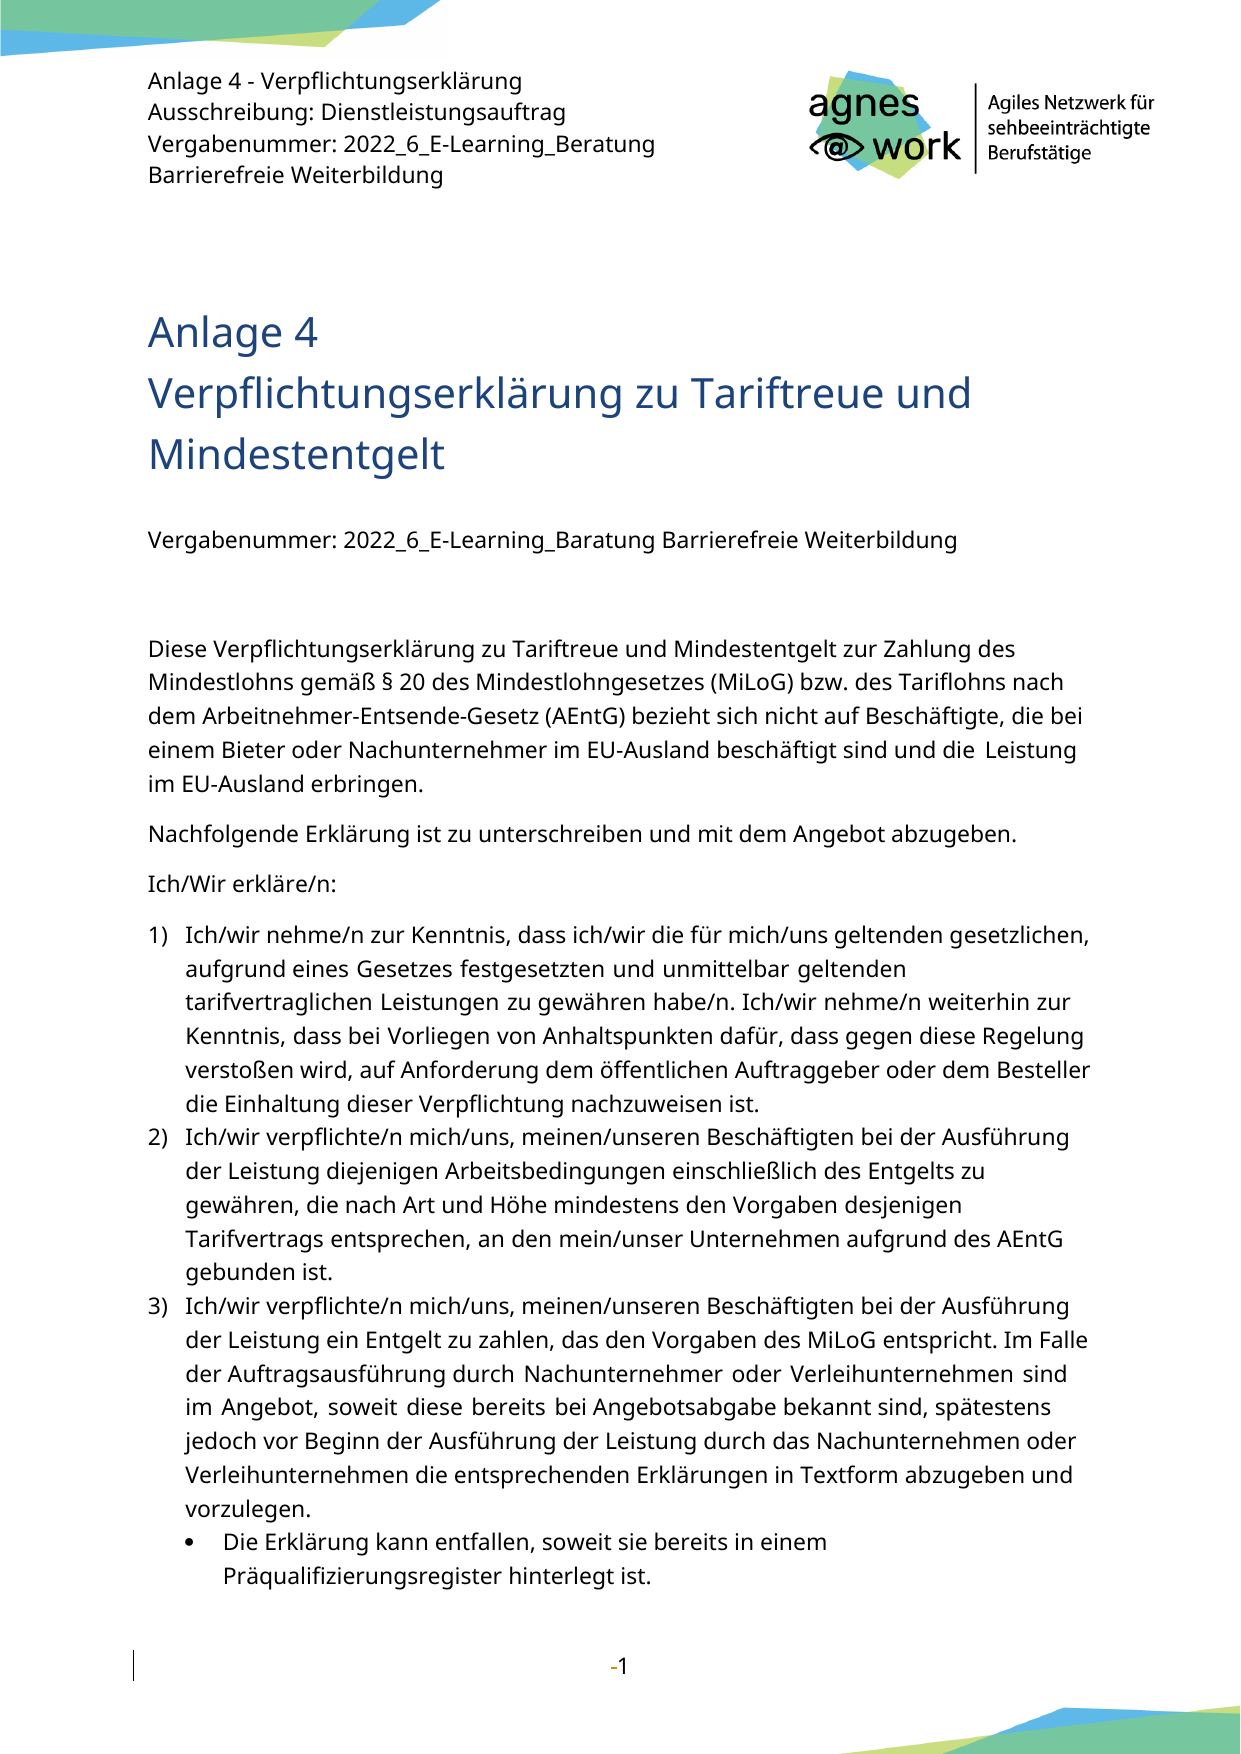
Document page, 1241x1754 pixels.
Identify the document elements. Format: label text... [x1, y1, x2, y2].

text Ich/Wir erkläre/n: [148, 868, 1093, 899]
picture [826, 1700, 1241, 1754]
text Diese Verpflichtungserklärung zu Tariftreue und Mindestentgelt zur Zahlung des Mindestlohns gemäß § 20 des Mindestlohngesetzes (MiLoG) bzw. des Tariflohns nach dem Arbeitnehmer-Entsende-Gesetz (AEntG) bezieht sich nicht auf Beschäftigte, die bei einem Bieter oder Nachunternehmer im EU-Ausland beschäftigt sind und die Leistung im EU-Ausland erbringen. [148, 632, 1093, 799]
list Ich/wir nehme/n zur Kenntnis, dass ich/wir die für mich/uns geltenden gesetzlichen, aufgrund eines Gesetzes festgesetzten und unmittelbar geltenden tarifvertraglichen Leistungen zu gewähren habe/n. Ich/wir nehme/n weiterhin zur Kenntnis, dass bei Vorliegen von Anhaltspunkten dafür, dass gegen diese Regelung verstoßen wird, auf Anforderung dem öffentlichen Auftraggeber oder dem Besteller die Einhaltung dieser Verpflichtung nachzuweisen ist. [148, 919, 1093, 1119]
list Ich/wir verpflichte/n mich/uns, meinen/unseren Beschäftigten bei der Ausführung der Leistung diejenigen Arbeitsbedingungen einschließlich des Entgelts zu gewähren, die nach Art und Höhe mindestens den Vorgaben desjenigen Tarifvertrags entsprechen, an den mein/unser Unternehmen aufgrund des AEntG gebunden ist. [148, 1121, 1093, 1287]
subtitle Anlage 4 Verpflichtungserklärung zu Tariftreue und Mindestentgelt [148, 302, 1093, 482]
picture [0, 0, 448, 59]
list Die Erklärung kann entfallen, soweit sie bereits in einem Präqualifizierungsregister hinterlegt ist. [185, 1526, 1093, 1591]
text Vergabenummer: 2022_6_E-Learning_Baratung Barrierefreie Weiterbildung [148, 524, 1093, 555]
list Ich/wir verpflichte/n mich/uns, meinen/unseren Beschäftigten bei der Ausführung der Leistung ein Entgelt zu zahlen, das den Vorgaben des MiLoG entspricht. Im Falle der Auftragsausführung durch Nachunternehmer oder Verleihunternehmen sind im Angebot, soweit diese bereits bei Angebotsabgabe bekannt sind, spätestens jedoch vor Beginn der Ausführung der Leistung durch das Nachunternehmen oder Verleihunternehmen die entsprechenden Erklärungen in Textform abzugeben und vorzulegen. [148, 1290, 1093, 1524]
text Nachfolgende Erklärung ist zu unterschreiben und mit dem Angebot abzugeben. [148, 818, 1093, 849]
picture [804, 66, 1159, 182]
